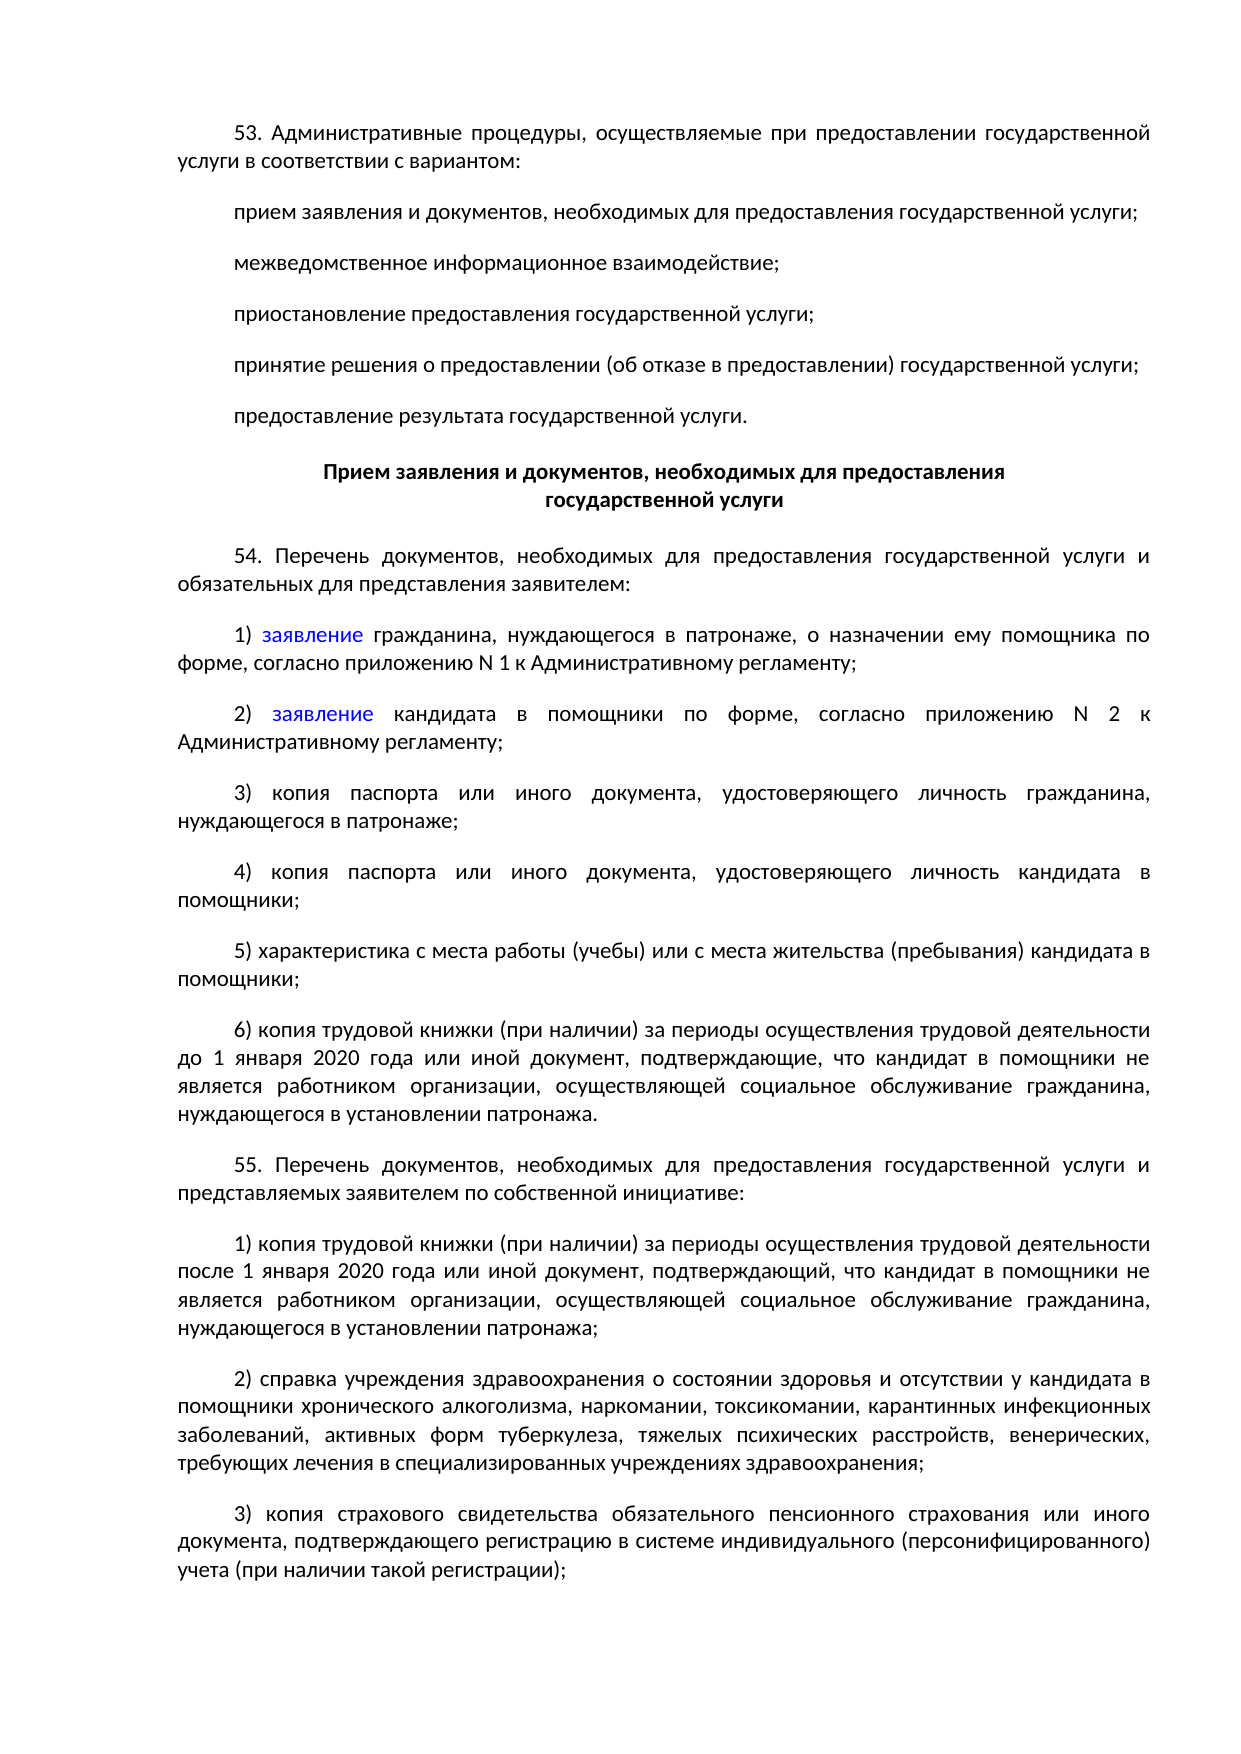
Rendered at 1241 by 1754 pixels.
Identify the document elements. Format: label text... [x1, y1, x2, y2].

text 3) копия страхового свидетельства обязательного пенсионного страхования или иного документа, подтверждающего регистрацию в системе индивидуального (персонифицированного) учета (при наличии такой регистрации); [177, 1499, 1152, 1583]
text 53. Административные процедуры, осуществляемые при предоставлении государственной услуги в соответствии с вариантом: [177, 118, 1152, 174]
title государственной услуги [177, 485, 1152, 513]
text 3) копия паспорта или иного документа, удостоверяющего личность гражданина, нуждающегося в патронаже; [177, 778, 1152, 834]
text 6) копия трудовой книжки (при наличии) за периоды осуществления трудовой деятельности до 1 января 2020 года или иной документ, подтверждающие, что кандидат в помощники не является работником организации, осуществляющей социальное обслуживание гражданина, нуждающегося в установлении патронажа. [177, 1015, 1152, 1127]
title Прием заявления и документов, необходимых для предоставления [177, 457, 1152, 485]
text принятие решения о предоставлении (об отказе в предоставлении) государственной услуги; [177, 350, 1152, 378]
text 4) копия паспорта или иного документа, удостоверяющего личность кандидата в помощники; [177, 857, 1152, 913]
text прием заявления и документов, необходимых для предоставления государственной услуги; [177, 197, 1152, 225]
text 2) заявление кандидата в помощники по форме, согласно приложению N 2 к Административному регламенту; [177, 699, 1152, 755]
text 1) заявление гражданина, нуждающегося в патронаже, о назначении ему помощника по форме, согласно приложению N 1 к Административному регламенту; [177, 620, 1152, 676]
text межведомственное информационное взаимодействие; [177, 248, 1152, 276]
text 54. Перечень документов, необходимых для предоставления государственной услуги и обязательных для представления заявителем: [177, 541, 1152, 597]
text 55. Перечень документов, необходимых для предоставления государственной услуги и представляемых заявителем по собственной инициативе: [177, 1150, 1152, 1206]
text предоставление результата государственной услуги. [177, 401, 1152, 429]
text 5) характеристика с места работы (учебы) или с места жительства (пребывания) кандидата в помощники; [177, 936, 1152, 992]
text 1) копия трудовой книжки (при наличии) за периоды осуществления трудовой деятельности после 1 января 2020 года или иной документ, подтверждающий, что кандидат в помощники не является работником организации, осуществляющей социальное обслуживание гражданина, нуждающегося в установлении патронажа; [177, 1229, 1152, 1341]
text 2) справка учреждения здравоохранения о состоянии здоровья и отсутствии у кандидата в помощники хронического алкоголизма, наркомании, токсикомании, карантинных инфекционных заболеваний, активных форм туберкулеза, тяжелых психических расстройств, венерических, требующих лечения в специализированных учреждениях здравоохранения; [177, 1364, 1152, 1476]
text приостановление предоставления государственной услуги; [177, 299, 1152, 327]
